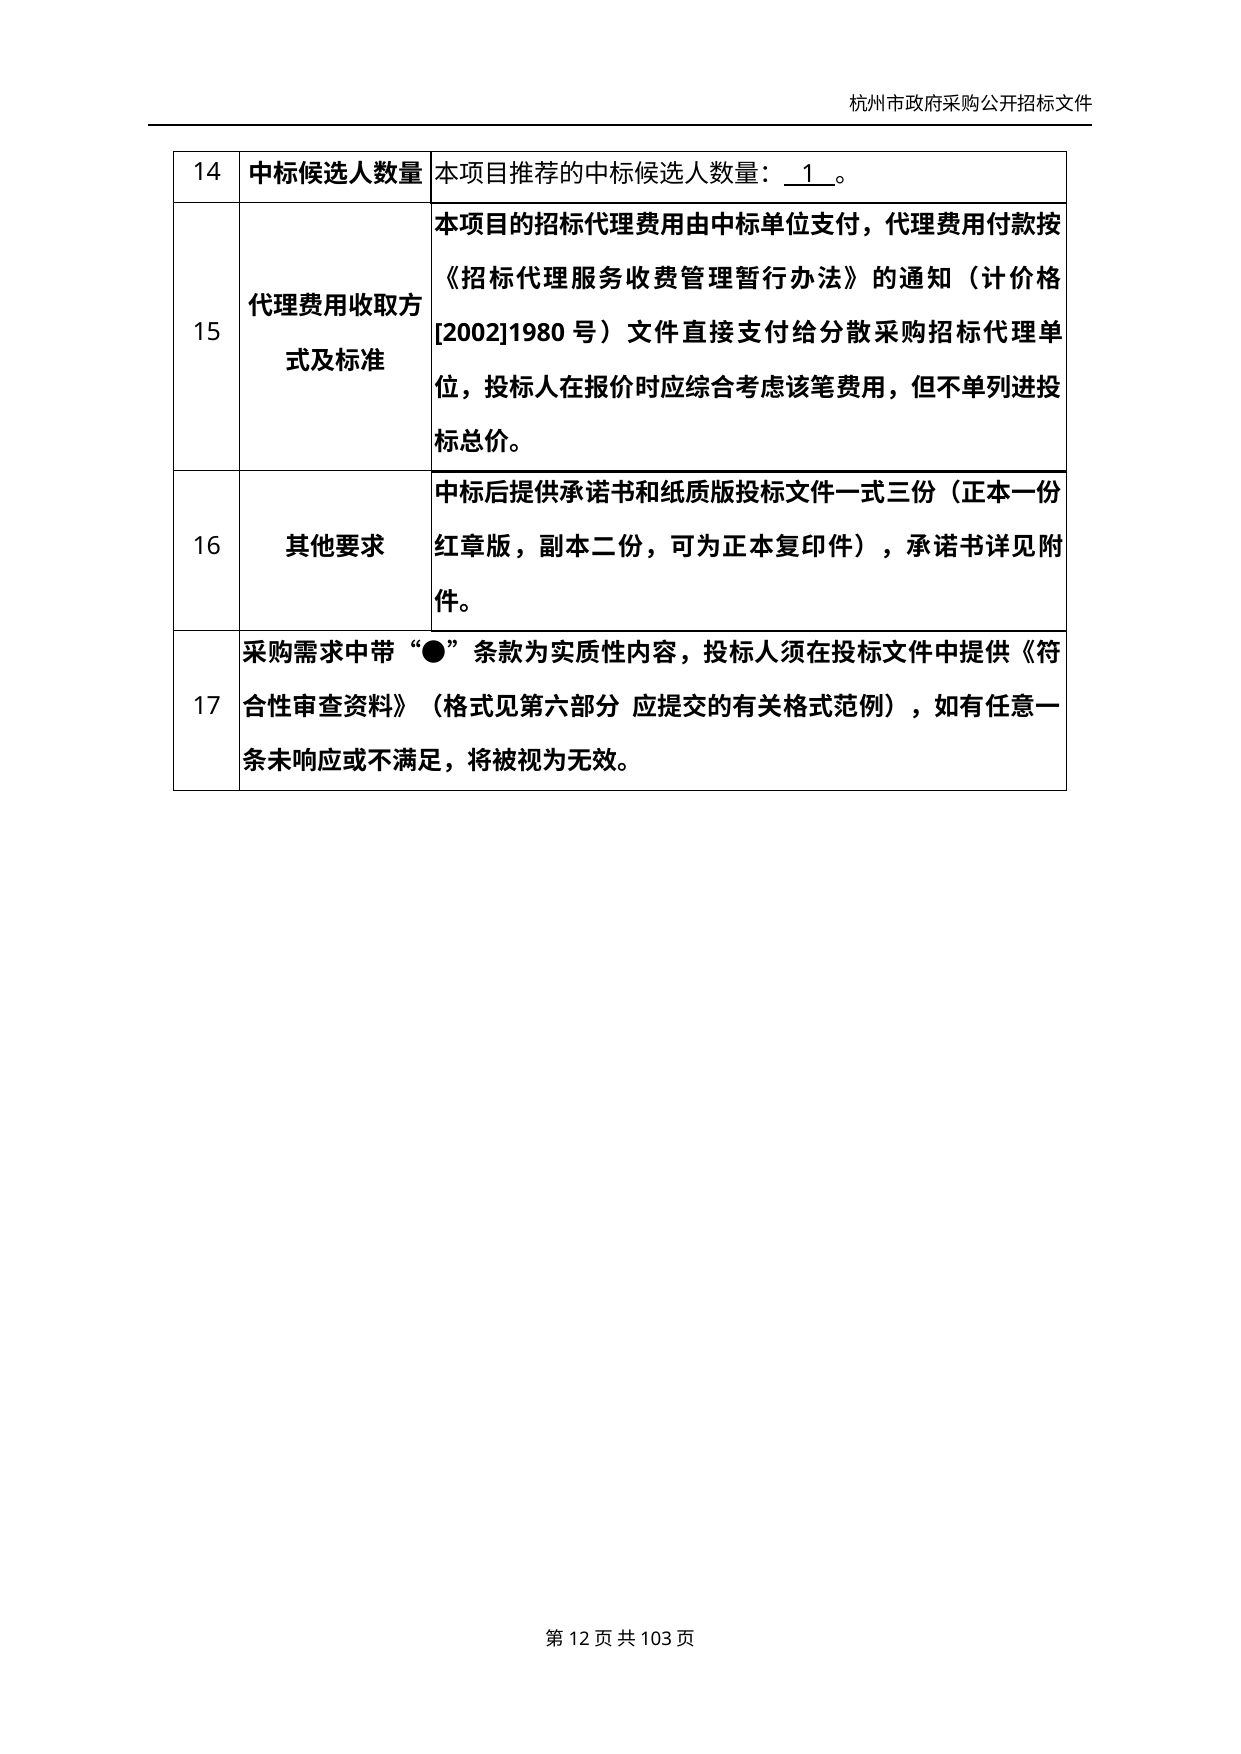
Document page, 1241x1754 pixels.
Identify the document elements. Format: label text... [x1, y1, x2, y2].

table_cell 本项目的招标代理费用由中标单位支付，代理费用付款按《招标代理服务收费管理暂行办法》的通知（计价格[2002]1980号）文件直接支付给分散采购招标代理单位，投标人在报价时应综合考虑该笔费用，但不单列进投标总价。 [432, 204, 1066, 470]
table_cell 14 [174, 152, 239, 202]
table_cell 采购需求中带“●”条款为实质性内容，投标人须在投标文件中提供《符合性审查资料》（格式见第六部分 应提交的有关格式范例），如有任意一条未响应或不满足，将被视为无效。 [240, 631, 1066, 789]
table_cell 其他要求 [240, 471, 431, 630]
table_cell 15 [174, 203, 239, 470]
table_cell 17 [174, 631, 239, 789]
table_cell 中标后提供承诺书和纸质版投标文件一式三份（正本一份红章版，副本二份，可为正本复印件），承诺书详见附件。 [432, 473, 1066, 630]
table_cell 本项目推荐的中标候选人数量： 1 。 [432, 152, 1066, 202]
table_cell 代理费用收取方式及标准 [240, 203, 431, 470]
table_cell 中标候选人数量 [240, 152, 430, 202]
table_cell 16 [174, 471, 239, 630]
